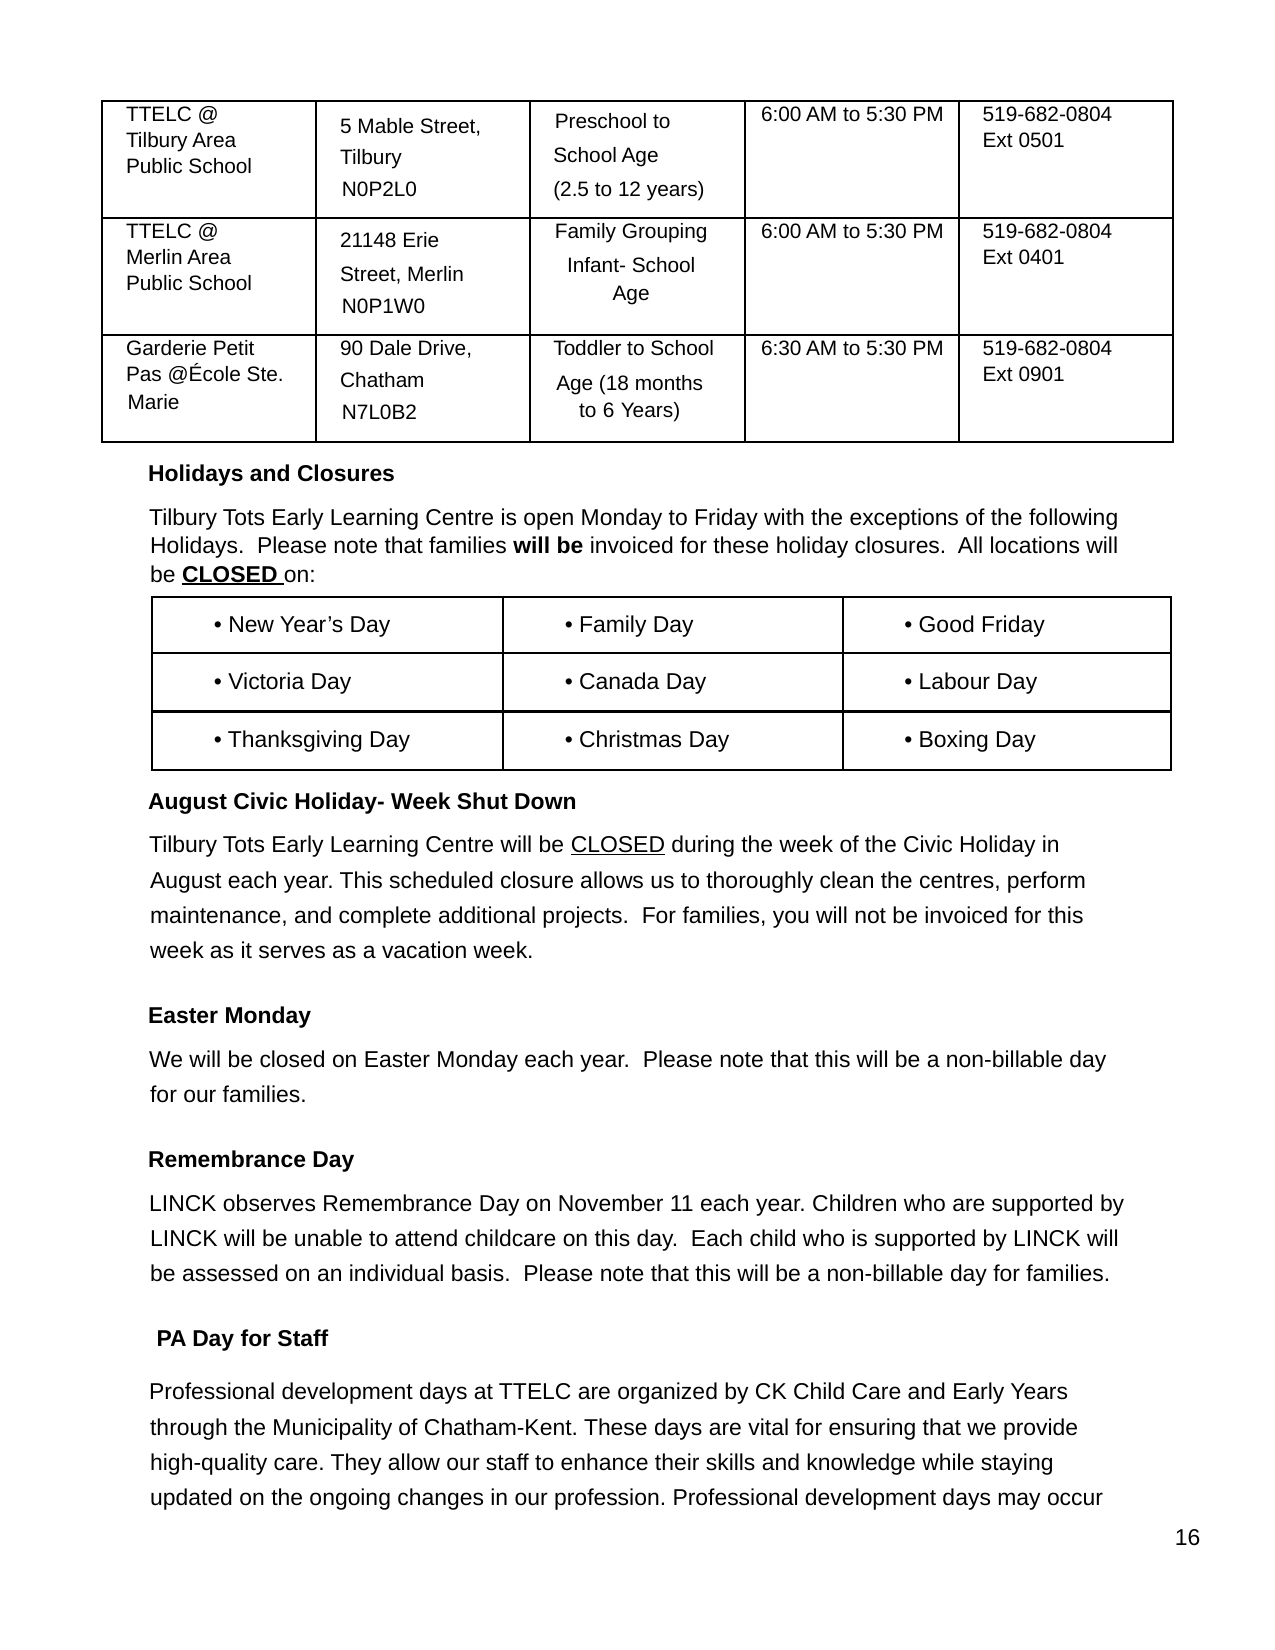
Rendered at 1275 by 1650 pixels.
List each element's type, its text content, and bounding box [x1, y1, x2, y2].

text We will be closed on Easter Monday each year. Please note that this will be a non-billable day for our families. [149, 1046, 1132, 1107]
table_cell 519-682-0804 Ext 0901 [960, 336, 1172, 441]
table_header • New Year’s Day [153, 598, 502, 652]
table_header • Family Day [504, 598, 842, 652]
table_cell • Victoria Day [153, 654, 502, 710]
table_cell Toddler to School Age (18 months to 6 Years) [531, 336, 744, 441]
table_cell 6:00 AM to 5:30 PM [746, 102, 958, 217]
table_cell 519-682-0804 Ext 0401 [960, 219, 1172, 334]
table_cell TTELC @ Tilbury Area Public School [103, 102, 315, 217]
table_cell TTELC @ Merlin Area Public School [103, 219, 315, 334]
table_cell • Christmas Day [504, 713, 842, 769]
subtitle August Civic Holiday- Week Shut Down [148, 788, 1200, 814]
table_cell 21148 Erie Street, Merlin N0P1W0 [317, 219, 529, 334]
table_cell Garderie Petit Pas @École Ste. Marie [103, 336, 315, 441]
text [149, 1378, 1132, 1510]
table_cell • Canada Day [504, 654, 842, 710]
table_header • Good Friday [844, 598, 1170, 652]
text Tilbury Tots Early Learning Centre will be CLOSED during the week of the Civic Holiday in August each year. This scheduled closure allows us to thoroughly clean the centres, perform maintenance, and complete additional projects. For families, you will not be invoiced for this week as it serves as a vacation week. [149, 831, 1132, 963]
table_cell 6:00 AM to 5:30 PM [746, 219, 958, 334]
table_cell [531, 102, 744, 217]
text LINCK observes Remembrance Day on November 11 each year. Children who are supported by LINCK will be unable to attend childcare on this day. Each child who is supported by LINCK will be assessed on an individual basis. Please note that this will be a non-billable day for families. [149, 1190, 1132, 1287]
table_cell • Boxing Day [844, 713, 1170, 769]
table_cell 5 Mable Street, Tilbury N0P2L0 [317, 102, 529, 217]
subtitle Easter Monday [148, 1002, 1200, 1028]
table_cell 90 Dale Drive, Chatham N7L0B2 [317, 336, 529, 441]
table_cell • Thanksgiving Day [153, 713, 502, 769]
table_cell • Labour Day [844, 654, 1170, 710]
text Tilbury Tots Early Learning Centre is open Monday to Friday with the exceptions of the following Holidays. Please note that families will be invoiced for these holiday closures. All locations will be CLOSED on: [149, 504, 1132, 587]
subtitle Holidays and Closures [148, 460, 1200, 486]
subtitle Remembrance Day [148, 1146, 1200, 1172]
table_cell 519-682-0804 Ext 0501 [960, 102, 1172, 217]
text PA Day for Staff [150, 1325, 1200, 1352]
table_cell 6:30 AM to 5:30 PM [746, 336, 958, 441]
table_cell Family Grouping Infant- School Age [531, 219, 744, 334]
